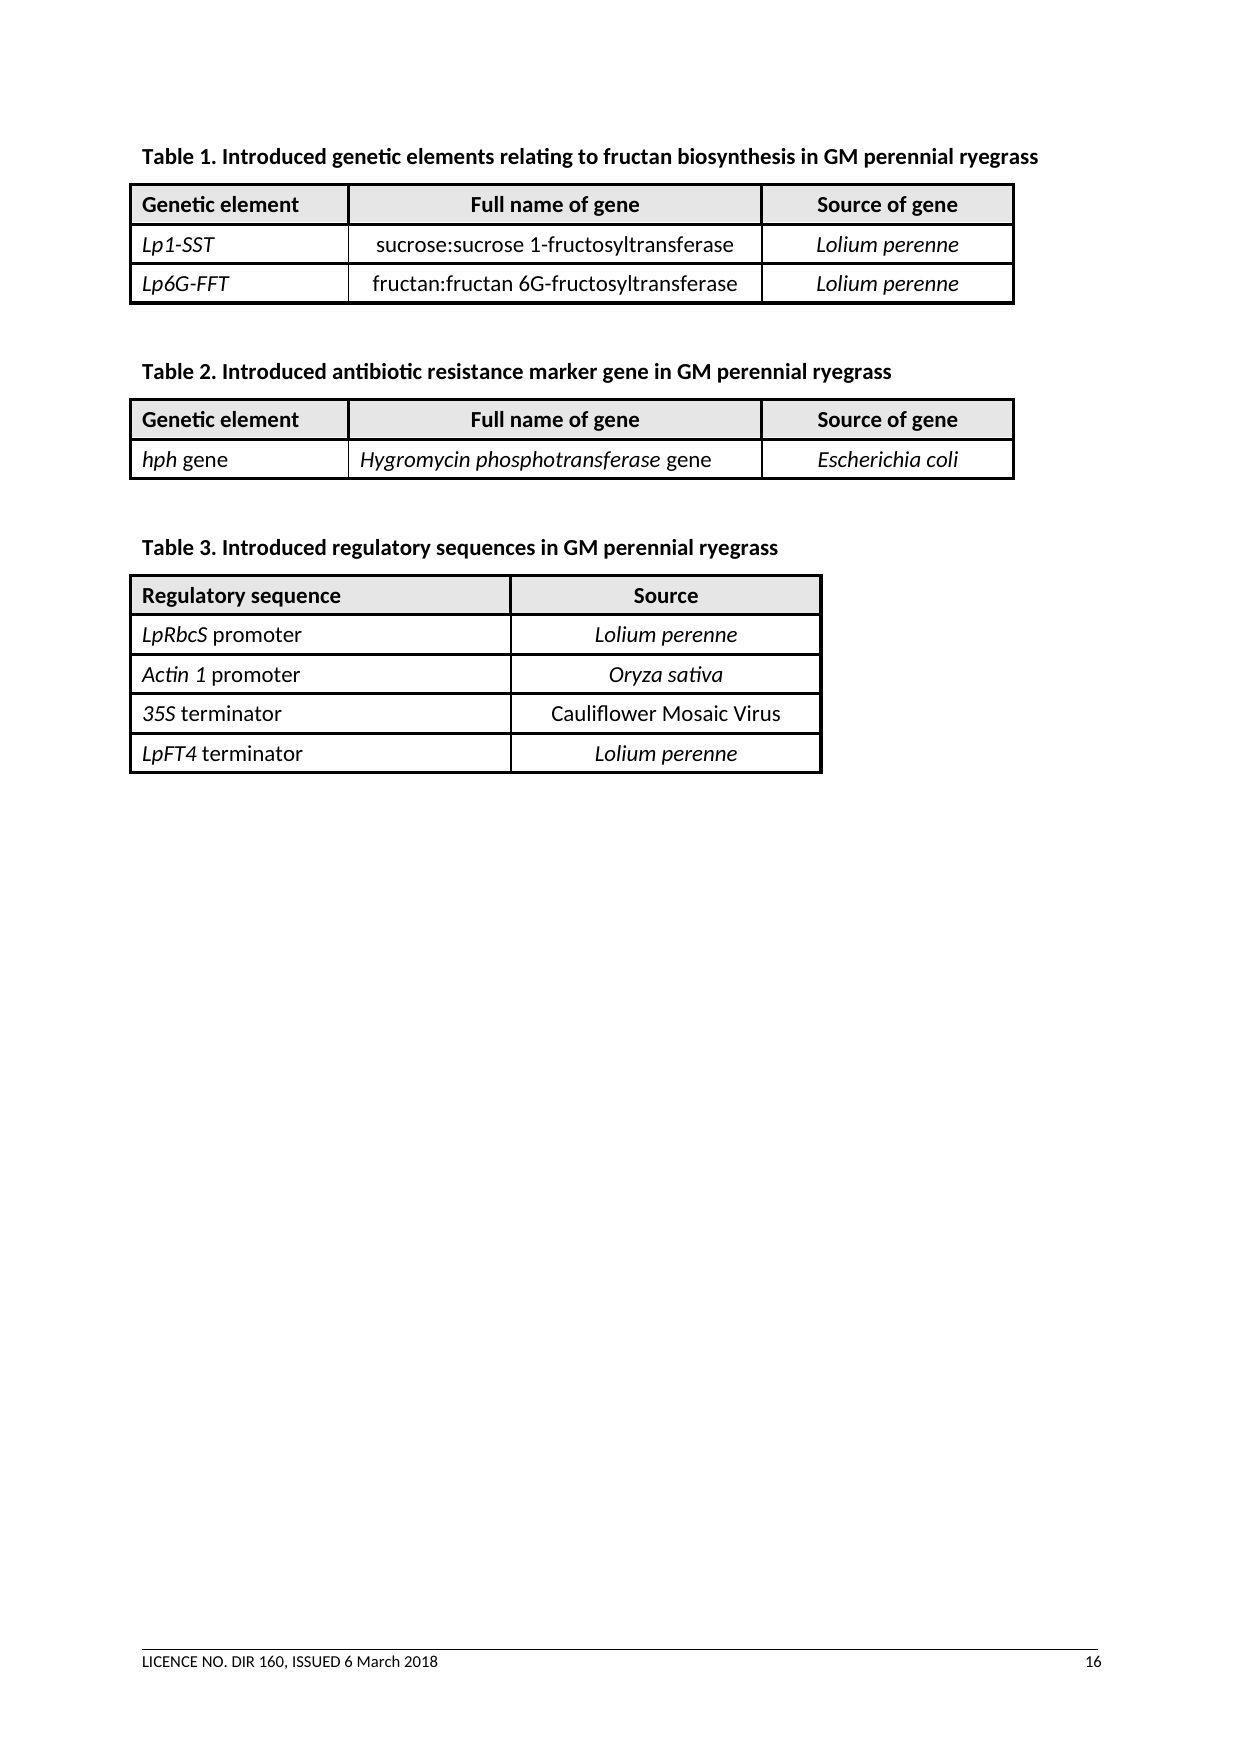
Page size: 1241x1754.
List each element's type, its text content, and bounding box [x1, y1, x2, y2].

list Table 3. Introduced regulatory sequences in GM perennial ryegrass [142, 533, 1098, 561]
table_cell Lolium perenne [763, 265, 1012, 301]
table_header Genetic element [132, 401, 347, 437]
table_header Full name of gene [350, 401, 760, 437]
table_cell hph gene [132, 441, 348, 477]
table_header Source of gene [763, 401, 1012, 437]
table_cell LpRbcS promoter [132, 616, 510, 653]
table_header Genetic element [132, 186, 347, 222]
table_cell LpFT4 terminator [132, 735, 510, 771]
list Table 1. Introduced genetic elements relating to fructan biosynthesis in GM perennial ryegrass [142, 142, 1098, 170]
table_cell Oryza sativa [512, 656, 819, 692]
table_cell sucrose:sucrose 1-fructosyltransferase [349, 226, 761, 262]
table_cell Lp6G-FFT [132, 265, 348, 301]
table_cell Lp1-SST [132, 226, 348, 262]
list Table 2. Introduced antibiotic resistance marker gene in GM perennial ryegrass [142, 357, 1098, 386]
table_cell Escherichia coli [763, 441, 1012, 477]
table_cell fructan:fructan 6G-fructosyltransferase [349, 265, 761, 301]
table_header Source [512, 577, 819, 613]
table_cell Lolium perenne [763, 226, 1012, 262]
table_cell Actin 1 promoter [132, 656, 510, 692]
table_cell Lolium perenne [512, 735, 819, 771]
table_header Regulatory sequence [132, 577, 509, 613]
table_cell Lolium perenne [512, 616, 819, 653]
table_header Full name of gene [350, 186, 760, 222]
table_cell 35S terminator [132, 695, 510, 732]
table_header Source of gene [763, 186, 1012, 222]
table_cell Cauliflower Mosaic Virus [512, 695, 819, 732]
table_cell Hygromycin phosphotransferase gene [349, 441, 761, 477]
